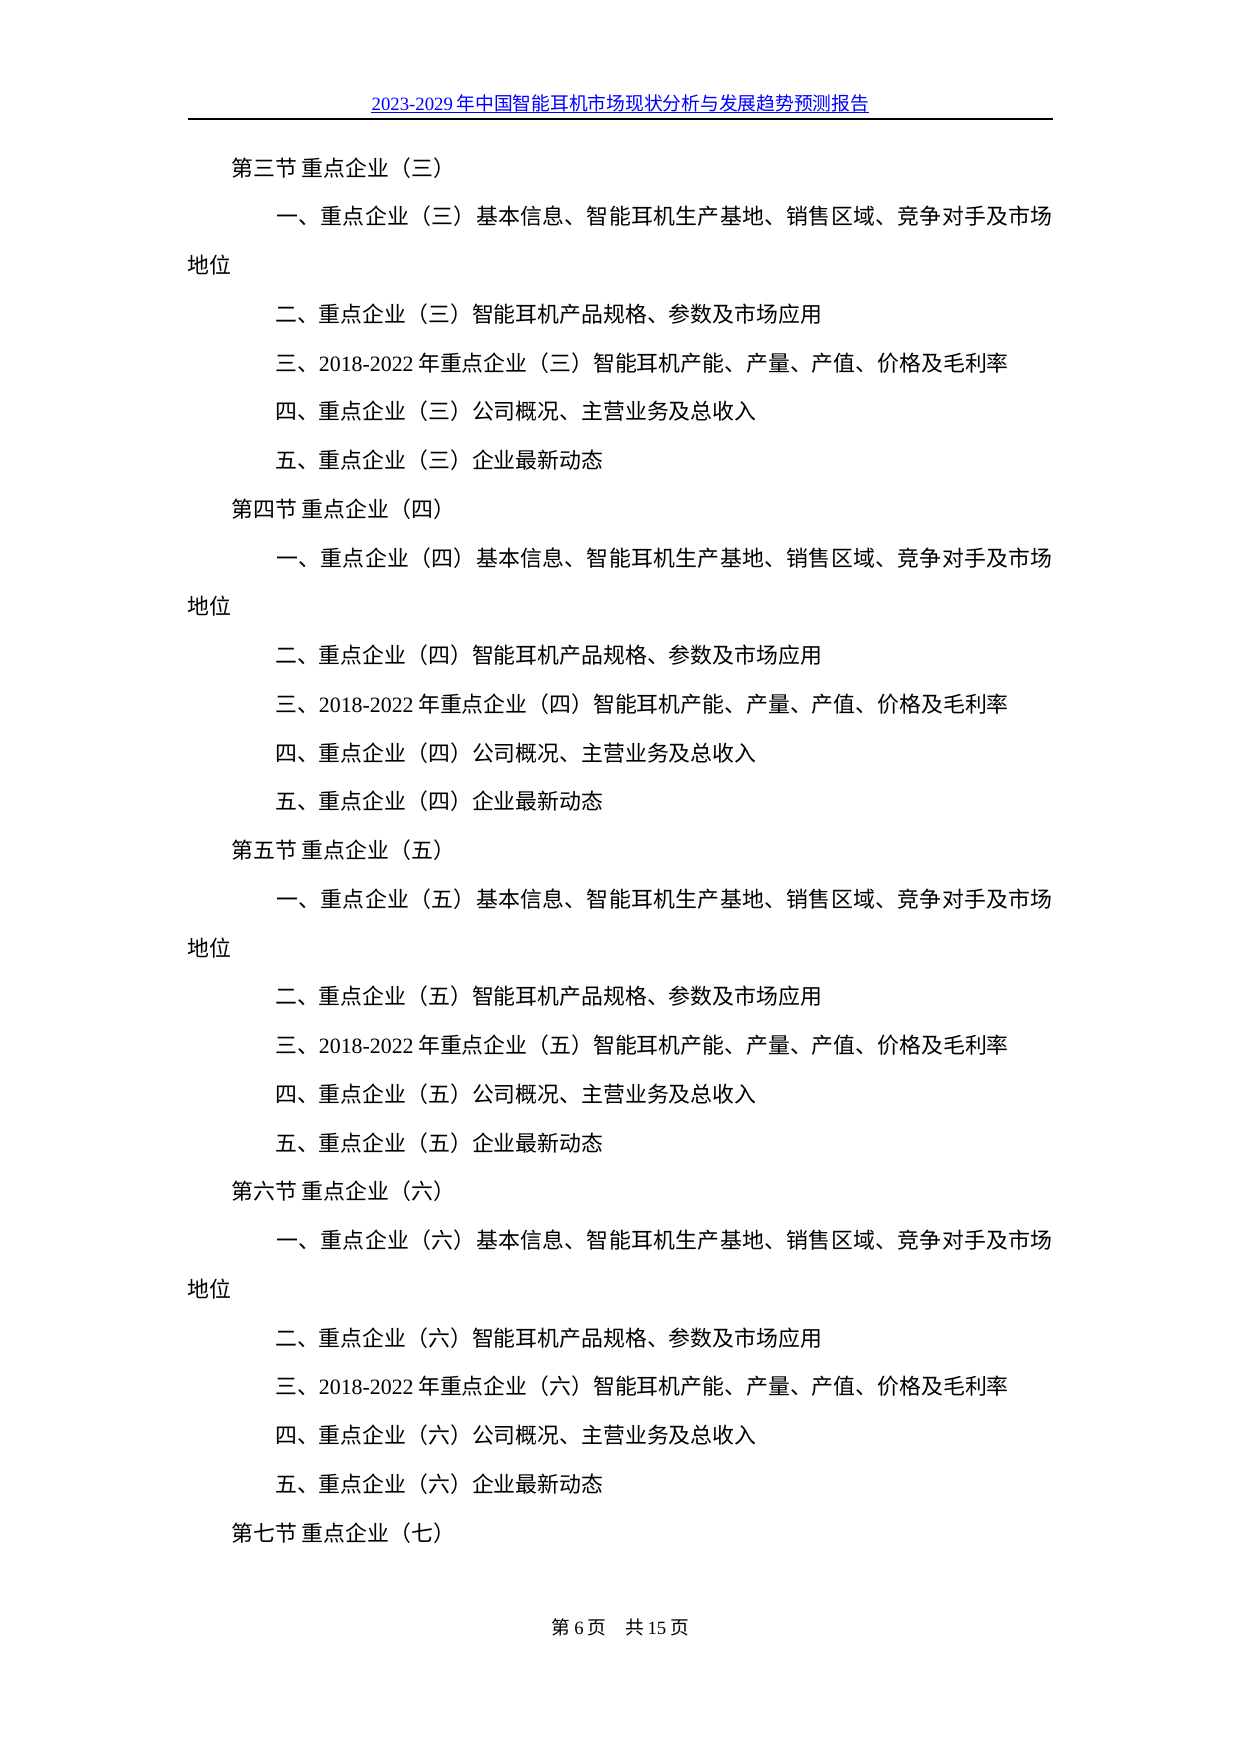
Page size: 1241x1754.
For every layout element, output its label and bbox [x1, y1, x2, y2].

text [187, 150, 1053, 1548]
